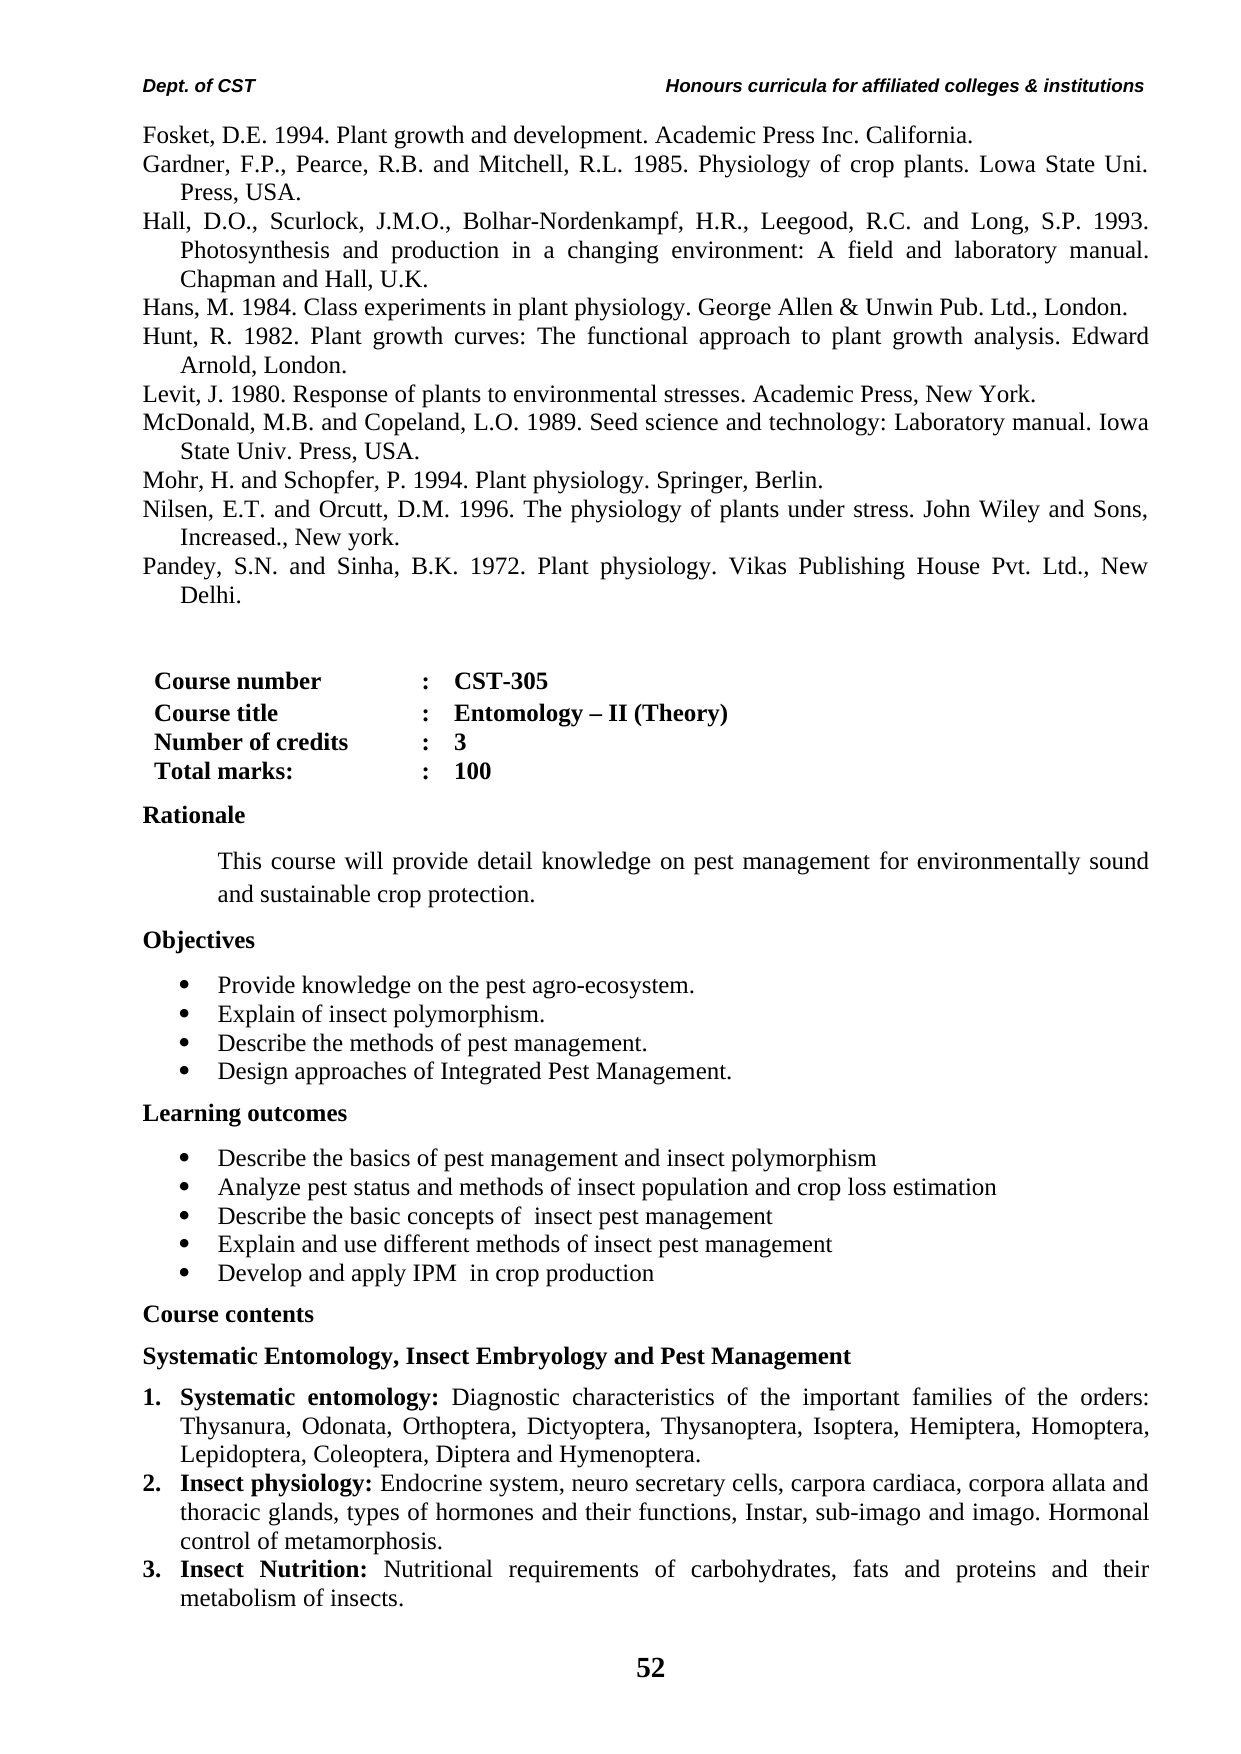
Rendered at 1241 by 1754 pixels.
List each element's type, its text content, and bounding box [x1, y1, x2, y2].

list Describe the methods of pest management. [180, 1028, 1150, 1056]
text Fosket, D.E. 1994. Plant growth and development. Academic Press Inc. California. [142, 120, 1150, 149]
text Nilsen, E.T. and Orcutt, D.M. 1996. The physiology of plants under stress. John Wiley and Sons, Increased., New york. [142, 494, 1150, 551]
text Pandey, S.N. and Sinha, B.K. 1972. Plant physiology. Vikas Publishing House Pvt. Ltd., New Delhi. [142, 551, 1150, 609]
list Provide knowledge on the pest agro-ecosystem. [180, 970, 1150, 999]
text Rationale [142, 801, 1150, 829]
list Insect Nutrition: Nutritional requirements of carbohydrates, fats and proteins and their metabolism of insects. [142, 1554, 1150, 1612]
text Hall, D.O., Scurlock, J.M.O., Bolhar-Nordenkampf, H.R., Leegood, R.C. and Long, S.P. 1993. Photosynthesis and production in a changing environment: A field and laboratory manual. Chapman and Hall, U.K. [142, 206, 1150, 292]
text McDonald, M.B. and Copeland, L.O. 1989. Seed science and technology: Laboratory manual. Iowa State Univ. Press, USA. [142, 407, 1150, 465]
list Systematic entomology: Diagnostic characteristics of the important families of the orders: Thysanura, Odonata, Orthoptera, Dictyoptera, Thysanoptera, Isoptera, Hemiptera, Homoptera, Lepidoptera, Coleoptera, Diptera and Hymenoptera. [142, 1382, 1150, 1468]
text Hans, M. 1984. Class experiments in plant physiology. George Allen & Unwin Pub. Ltd., London. [142, 292, 1150, 321]
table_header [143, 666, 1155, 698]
list Explain and use different methods of insect pest management [180, 1229, 1150, 1258]
text Objectives [142, 925, 1150, 953]
text Mohr, H. and Schopfer, P. 1994. Plant physiology. Springer, Berlin. [142, 465, 1150, 494]
list Describe the basic concepts of insect pest management [180, 1201, 1150, 1229]
list Design approaches of Integrated Pest Management. [180, 1056, 1150, 1085]
text Course contents [142, 1299, 1150, 1328]
list Describe the basics of pest management and insect polymorphism [180, 1143, 1150, 1172]
list Insect physiology: Endocrine system, neuro secretary cells, carpora cardiaca, corpora allata and thoracic glands, types of hormones and their functions, Instar, sub-imago and imago. Hormonal control of metamorphosis. [142, 1468, 1150, 1554]
text Levit, J. 1980. Response of plants to environmental stresses. Academic Press, New York. [142, 379, 1150, 407]
list Explain of insect polymorphism. [180, 999, 1150, 1028]
list Analyze pest status and methods of insect population and crop loss estimation [180, 1172, 1150, 1201]
list Develop and apply IPM in crop production [180, 1258, 1150, 1287]
text Learning outcomes [142, 1098, 1150, 1126]
text Systematic Entomology, Insect Embryology and Pest Management [142, 1341, 1150, 1369]
text Gardner, F.P., Pearce, R.B. and Mitchell, R.L. 1985. Physiology of crop plants. Lowa State Uni. Press, USA. [142, 149, 1150, 206]
text Hunt, R. 1982. Plant growth curves: The functional approach to plant growth analysis. Edward Arnold, London. [142, 321, 1150, 379]
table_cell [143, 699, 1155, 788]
text This course will provide detail knowledge on pest management for environmentally sound and sustainable crop protection. [217, 846, 1150, 908]
